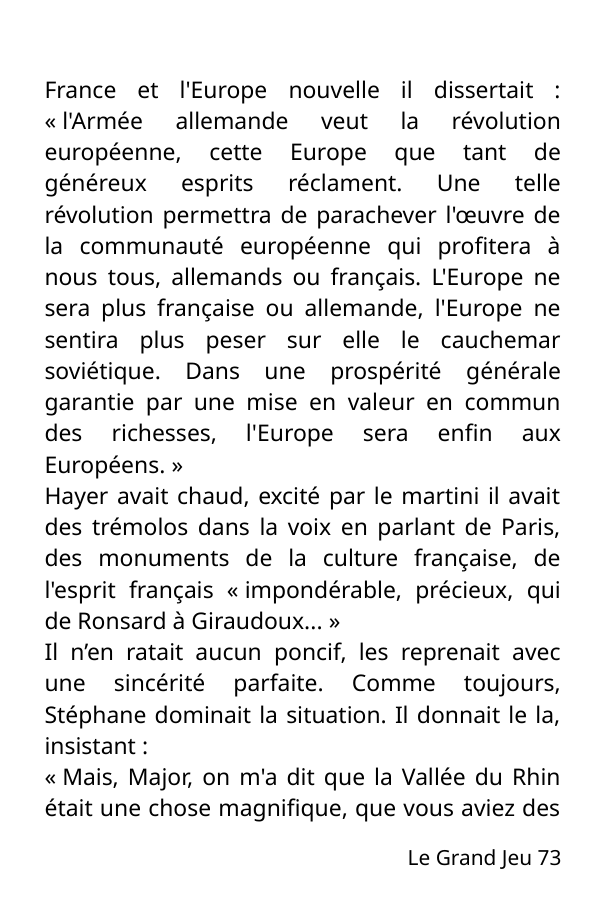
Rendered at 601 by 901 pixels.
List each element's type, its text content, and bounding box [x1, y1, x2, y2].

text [44, 74, 561, 480]
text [44, 761, 561, 824]
text Hayer avait chaud, excité par le martini il avait des trémolos dans la voix en parlant de Paris, des monuments de la culture française, de l'esprit français « impondérable, précieux, qui de Ronsard à Giraudoux... » [44, 480, 561, 636]
text Il n’en ratait aucun poncif, les reprenait avec une sincérité parfaite. Comme toujours, Stéphane dominait la situation. Il donnait le la, insistant : [44, 636, 561, 761]
